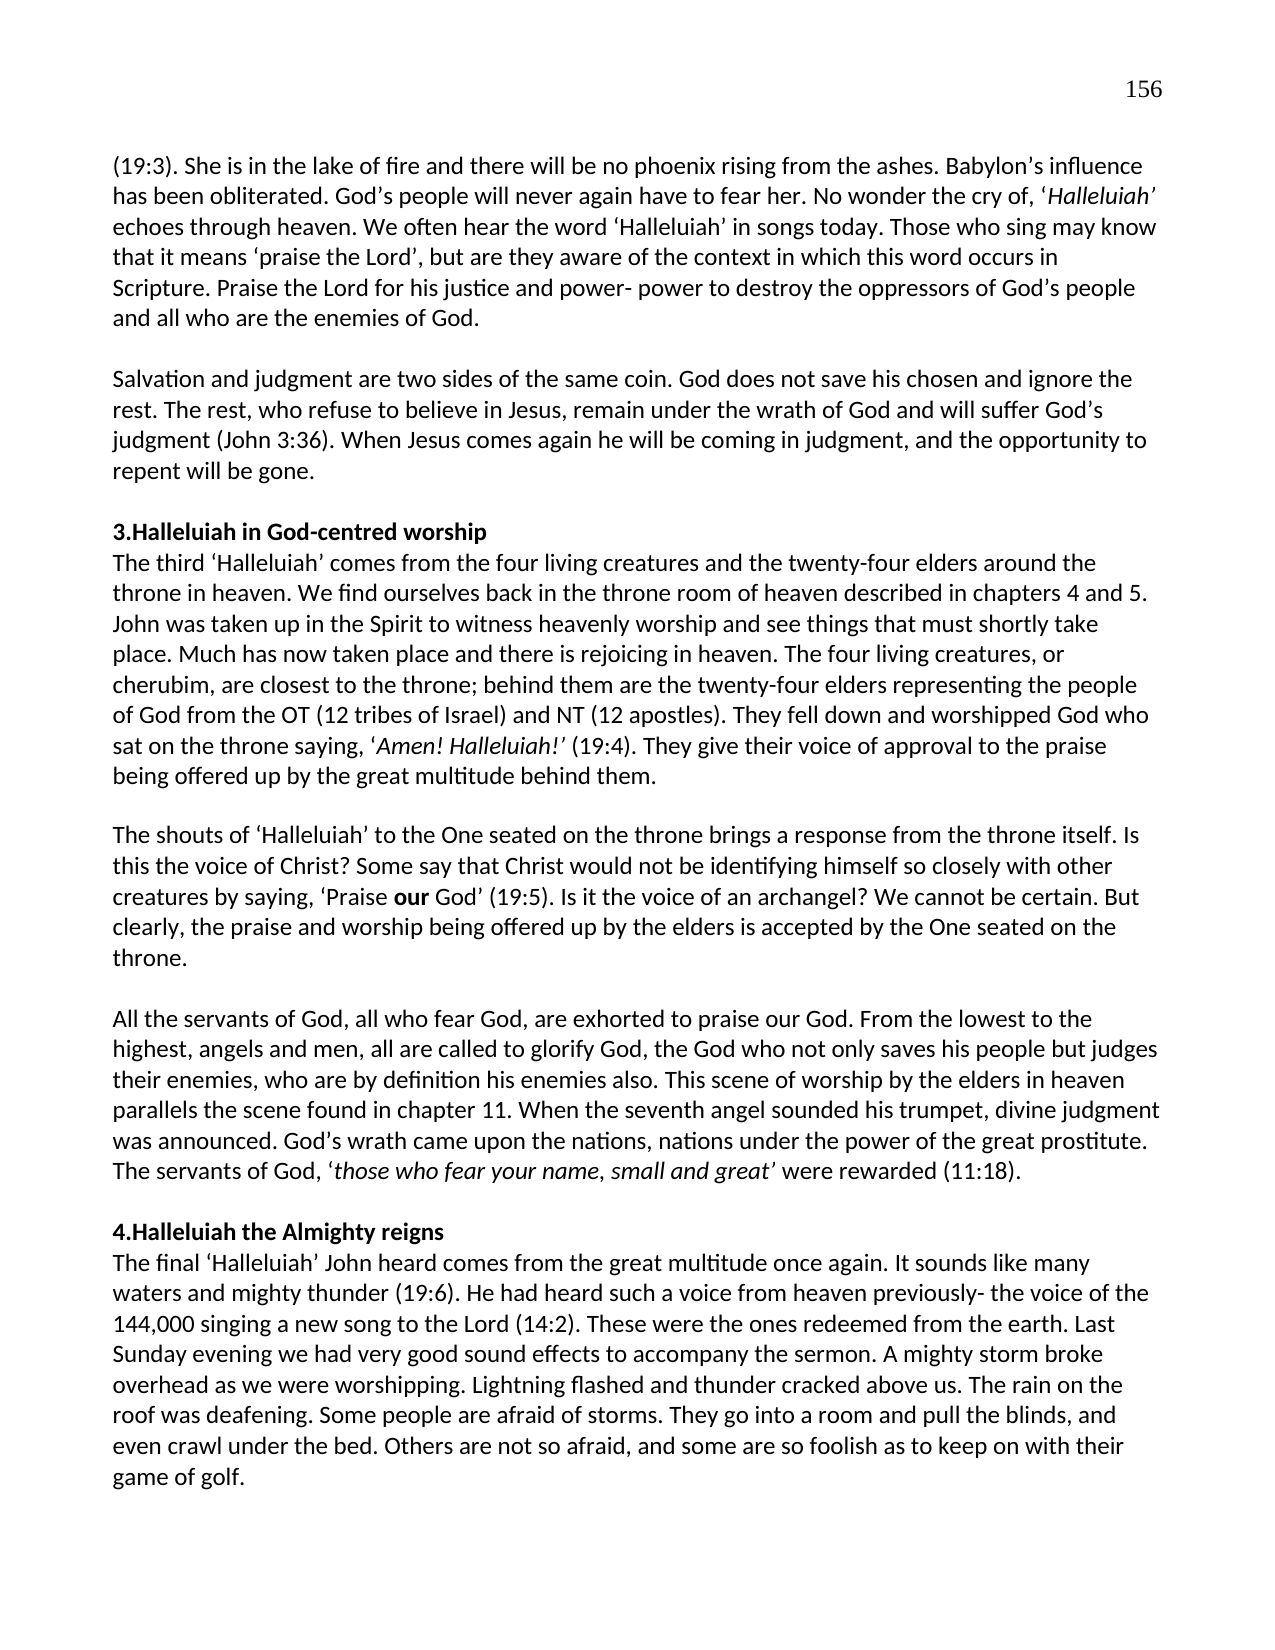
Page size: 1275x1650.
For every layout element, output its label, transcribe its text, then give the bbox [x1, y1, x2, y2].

text The final ‘Halleluiah’ John heard comes from the great multitude once again. It sounds like many waters and mighty thunder (19:6). He had heard such a voice from heaven previously- the voice of the 144,000 singing a new song to the Lord (14:2). These were the ones redeemed from the earth. Last Sunday evening we had very good sound effects to accompany the sermon. A mighty storm broke overhead as we were worshipping. Lightning flashed and thunder cracked above us. The rain on the roof was deafening. Some people are afraid of storms. They go into a room and pull the blinds, and even crawl under the bed. Others are not so afraid, and some are so foolish as to keep on with their game of golf. [112, 1247, 1162, 1491]
text All the servants of God, all who fear God, are exhorted to praise our God. From the lowest to the highest, angels and men, all are called to glorify God, the God who not only saves his people but judges their enemies, who are by definition his enemies also. This scene of worship by the elders in heaven parallels the scene found in chapter 11. When the seventh angel sounded his trumpet, divine judgment was announced. God’s wrath came upon the nations, nations under the power of the great prostitute. The servants of God, ‘those who fear your name, small and great’ were rewarded (11:18). [112, 1003, 1162, 1186]
text 4.Halleluiah the Almighty reigns [112, 1216, 1162, 1247]
text The third ‘Halleluiah’ comes from the four living creatures and the twenty-four elders around the throne in heaven. We find ourselves back in the throne room of heaven described in chapters 4 and 5. John was taken up in the Spirit to witness heavenly worship and see things that must shortly take place. Much has now taken place and there is rejoicing in heaven. The four living creatures, or cherubim, are closest to the throne; behind them are the twenty-four elders representing the people of God from the OT (12 tribes of Israel) and NT (12 apostles). They fell down and worshipped God who sat on the throne saying, ‘Amen! Halleluiah!’ (19:4). They give their voice of approval to the praise being offered up by the great multitude behind them. [112, 547, 1162, 791]
text Salvation and judgment are two sides of the same coin. God does not save his chosen and ignore the rest. The rest, who refuse to believe in Jesus, remain under the wrath of God and will suffer God’s judgment (John 3:36). When Jesus comes again he will be coming in judgment, and the opportunity to repent will be gone. [112, 364, 1162, 486]
text The shouts of ‘Halleluiah’ to the One seated on the throne brings a response from the throne itself. Is this the voice of Christ? Some say that Christ would not be identifying himself so closely with other creatures by saying, ‘Praise our God’ (19:5). Is it the voice of an archangel? We cannot be certain. But clearly, the praise and worship being offered up by the elders is accepted by the One seated on the throne. [112, 820, 1162, 972]
text 3.Halleluiah in God-centred worship [112, 516, 1162, 547]
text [112, 150, 1162, 333]
